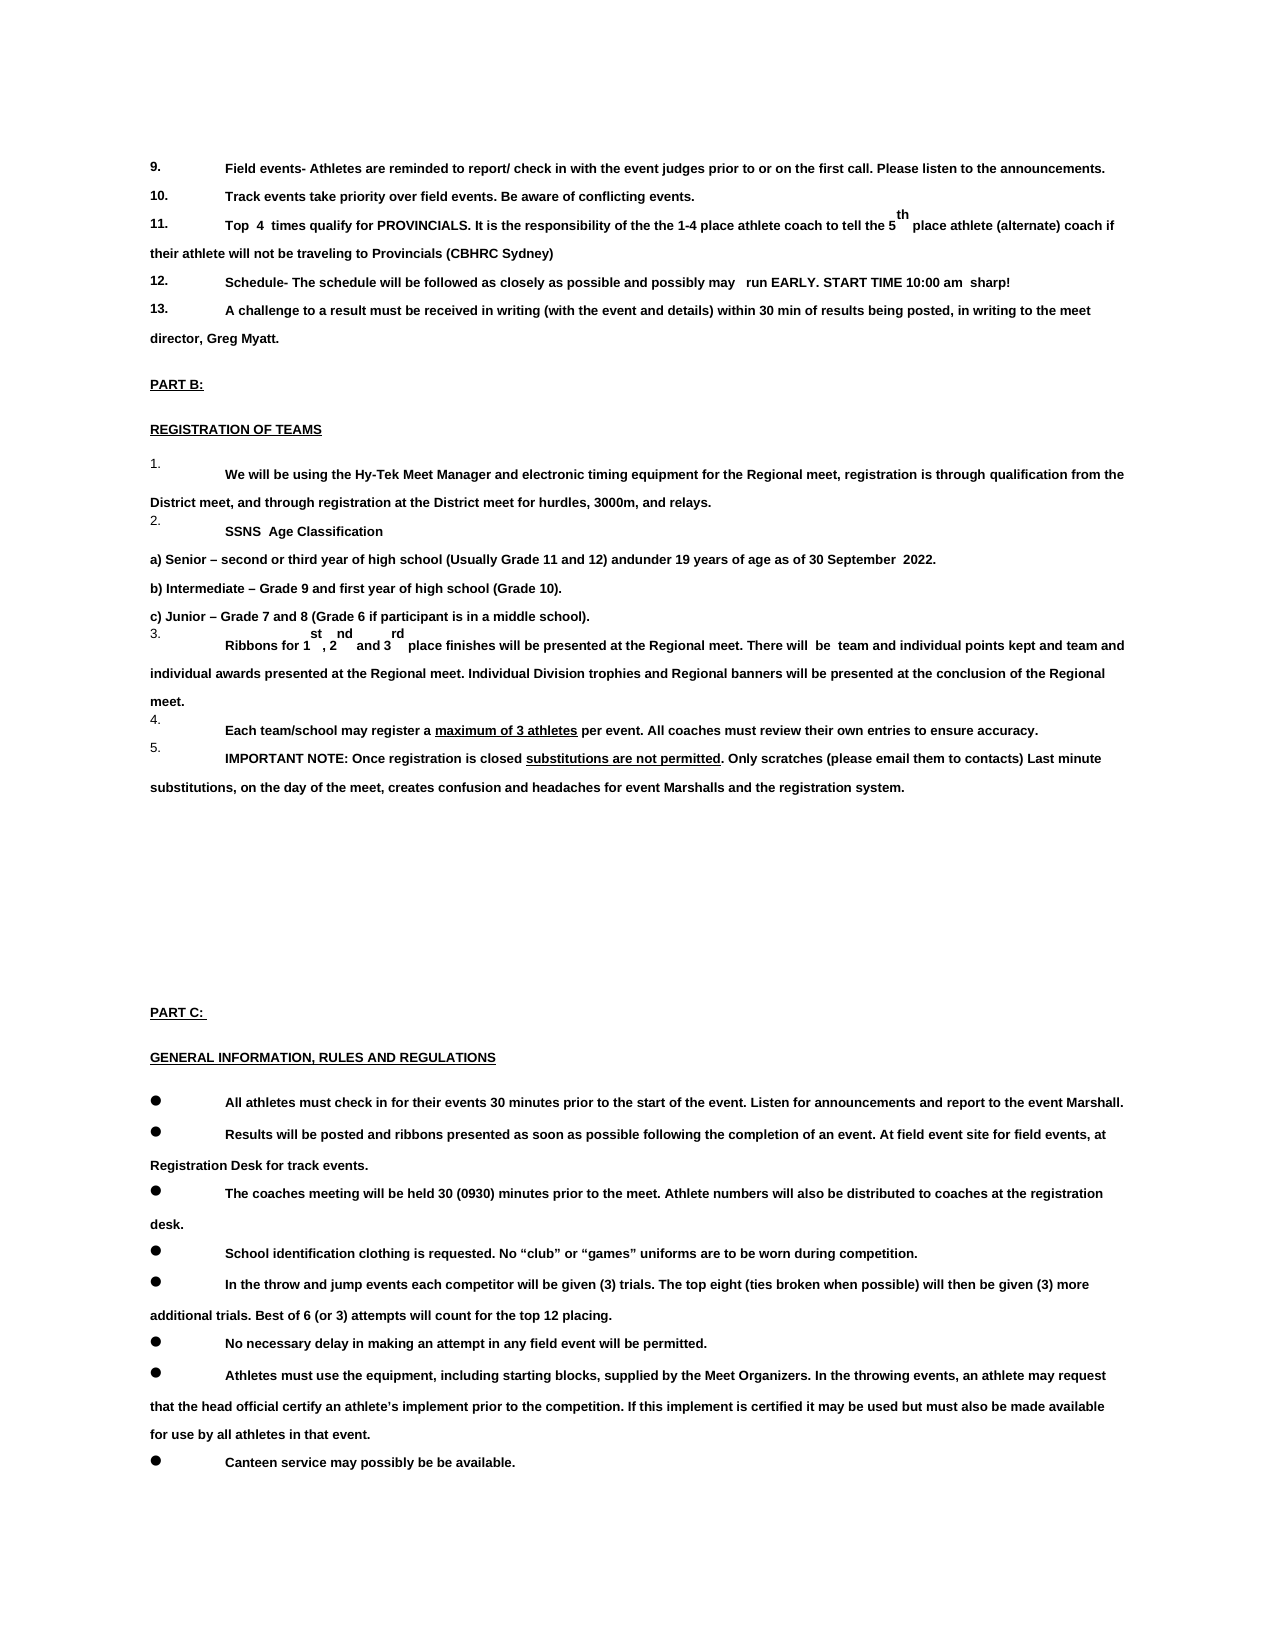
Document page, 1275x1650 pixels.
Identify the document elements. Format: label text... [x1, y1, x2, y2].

list Each team/school may register a maximum of 3 athletes per event. All coaches must review their own entries to ensure accuracy. [150, 712, 1125, 738]
list Field events- Athletes are reminded to report/ check in with the event judges prior to or on the first call. Please listen to the announcements. [150, 150, 1125, 176]
text REGISTRATION OF TEAMS [150, 411, 1125, 437]
text GENERAL INFORMATION, RULES AND REGULATIONS [150, 1039, 1125, 1066]
list School identification clothing is requested. No “club” or “games” uniforms are to be worn during competition. [150, 1235, 1125, 1264]
list No necessary delay in making an attempt in any field event will be permitted. [150, 1325, 1125, 1354]
list Ribbons for 1st, 2nd and 3rd place finishes will be presented at the Regional meet. There will be team and individual points kept and team and individual awards presented at the Regional meet. Individual Division trophies and Regional banners will be presented at the conclusion of the Regional meet. [150, 627, 1125, 710]
list Athletes must use the equipment, including starting blocks, supplied by the Meet Organizers. In the throwing events, an athlete may request that the head official certify an athlete’s implement prior to the competition. If this implement is certified it may be used but must also be made available for use by all athletes in that event. [150, 1357, 1125, 1442]
list Track events take priority over field events. Be aware of conflicting events. [150, 178, 1125, 205]
text c) Junior – Grade 7 and 8 (Grade 6 if participant is in a middle school). [150, 598, 1125, 624]
text a) Senior – second or third year of high school (Usually Grade 11 and 12) andunder 19 years of age as of 30 September 2022. [150, 541, 1125, 568]
list The coaches meeting will be held 30 (0930) minutes prior to the meet. Athlete numbers will also be distributed to coaches at the registration desk. [150, 1175, 1125, 1233]
list Schedule- The schedule will be followed as closely as possible and possibly may run EARLY. START TIME 10:00 am sharp! [150, 264, 1125, 290]
list We will be using the Hy-Tek Meet Manager and electronic timing equipment for the Regional meet, registration is through qualification from the District meet, and through registration at the District meet for hurdles, 3000m, and relays. [150, 456, 1125, 511]
list All athletes must check in for their events 30 minutes prior to the start of the event. Listen for announcements and report to the event Marshall. [150, 1084, 1125, 1113]
list Results will be posted and ribbons presented as soon as possible following the completion of an event. At field event site for field events, at Registration Desk for track events. [150, 1116, 1125, 1173]
list SSNS Age Classification [150, 513, 1125, 539]
text PART B: [150, 366, 1125, 392]
list IMPORTANT NOTE: Once registration is closed substitutions are not permitted. Only scratches (please email them to contacts) Last minute substitutions, on the day of the meet, creates confusion and headaches for event Marshalls and the registration system. [150, 740, 1125, 795]
list Canteen service may possibly be be available. [150, 1444, 1125, 1473]
text PART C: [150, 994, 1125, 1021]
text b) Intermediate – Grade 9 and first year of high school (Grade 10). [150, 570, 1125, 596]
list A challenge to a result must be received in writing (with the event and details) within 30 min of results being posted, in writing to the meet director, Greg Myatt. [150, 292, 1125, 347]
list In the throw and jump events each competitor will be given (3) trials. The top eight (ties broken when possible) will then be given (3) more additional trials. Best of 6 (or 3) attempts will count for the top 12 placing. [150, 1266, 1125, 1323]
list Top 4 times qualify for PROVINCIALS. It is the responsibility of the the 1-4 place athlete coach to tell the 5th place athlete (alternate) coach if their athlete will not be traveling to Provincials (CBHRC Sydney) [150, 207, 1125, 262]
